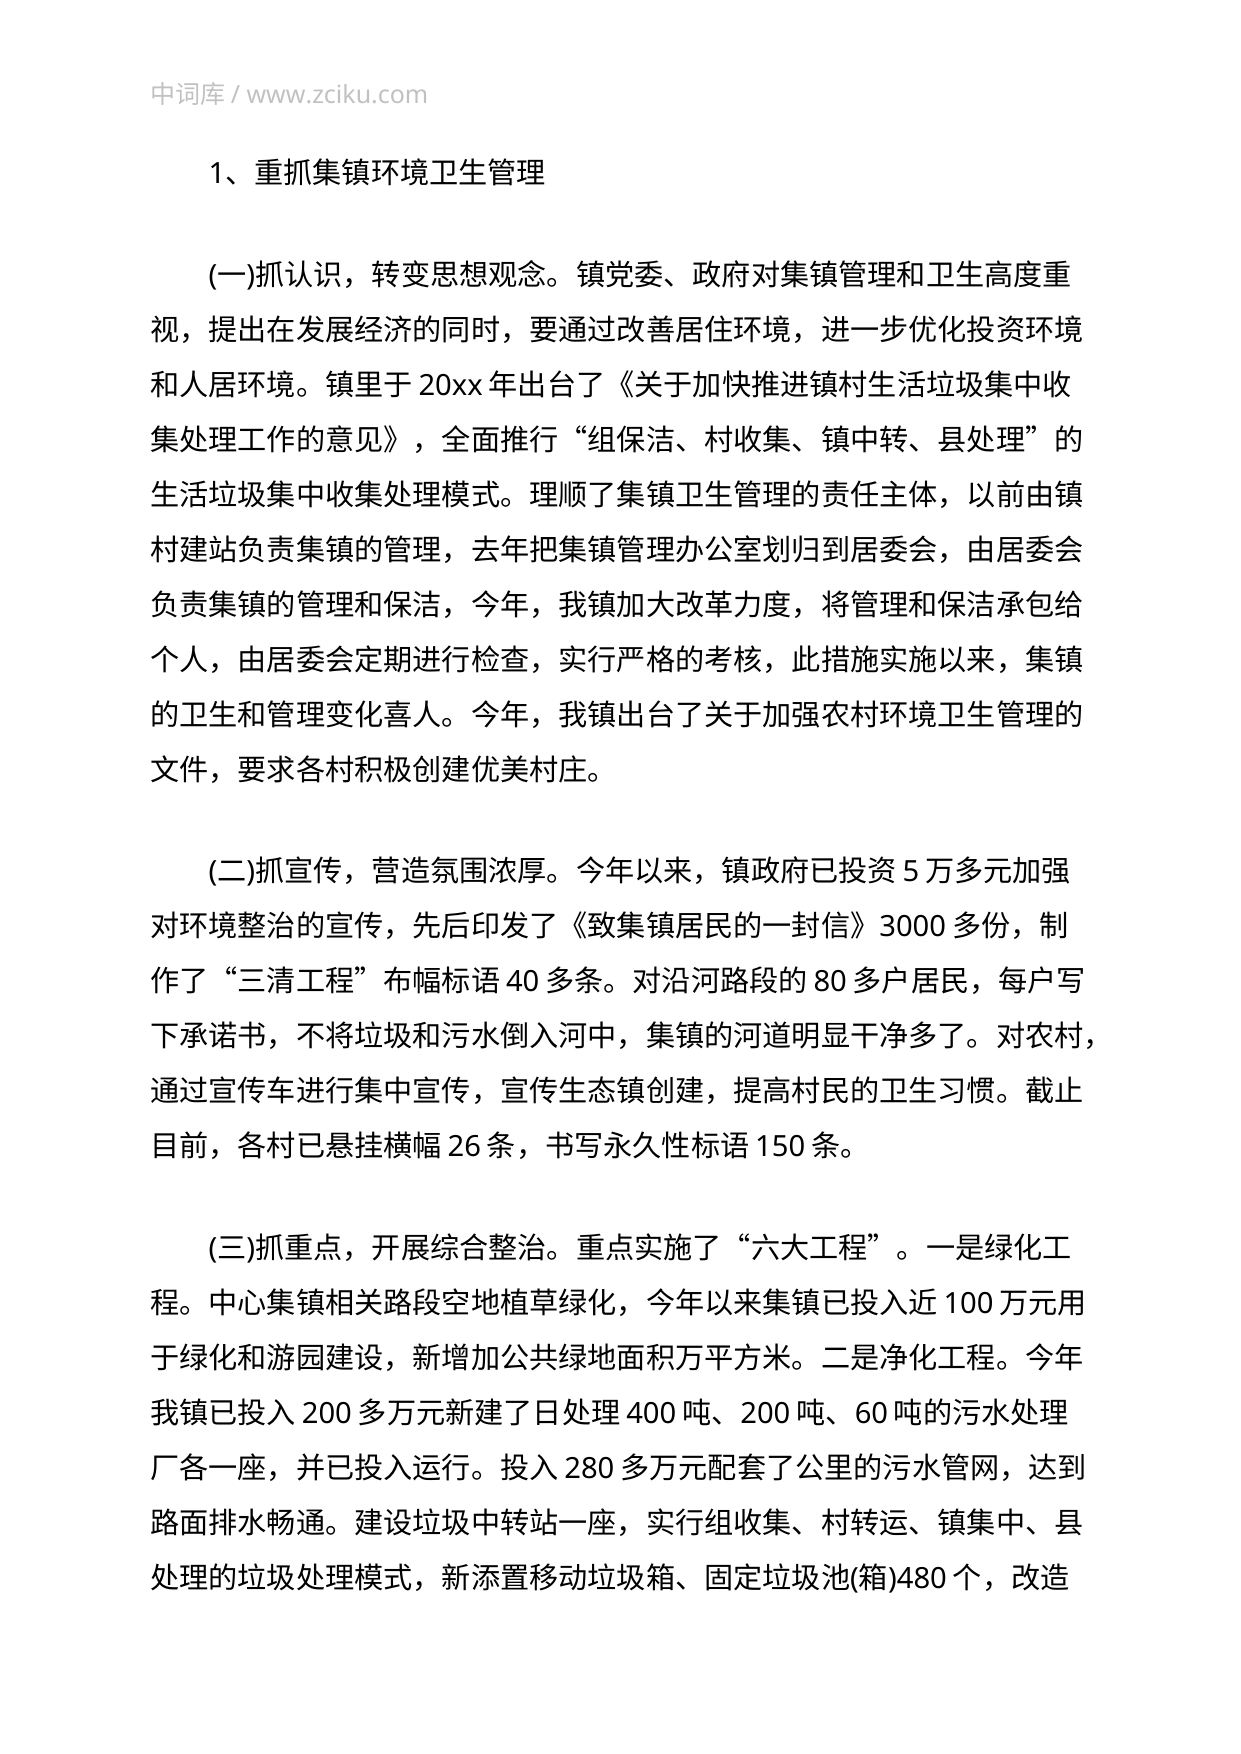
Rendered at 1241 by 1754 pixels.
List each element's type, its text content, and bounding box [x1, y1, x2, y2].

text (一)抓认识，转变思想观念。镇党委、政府对集镇管理和卫生高度重视，提出在发展经济的同时，要通过改善居住环境，进一步优化投资环境和人居环境。镇里于20xx年出台了《关于加快推进镇村生活垃圾集中收集处理工作的意见》，全面推行“组保洁、村收集、镇中转、县处理”的生活垃圾集中收集处理模式。理顺了集镇卫生管理的责任主体，以前由镇村建站负责集镇的管理，去年把集镇管理办公室划归到居委会，由居委会负责集镇的管理和保洁，今年，我镇加大改革力度，将管理和保洁承包给个人，由居委会定期进行检查，实行严格的考核，此措施实施以来，集镇的卫生和管理变化喜人。今年，我镇出台了关于加强农村环境卫生管理的文件，要求各村积极创建优美村庄。 [150, 252, 1090, 788]
text 1、重抓集镇环境卫生管理 [150, 150, 1090, 192]
text (二)抓宣传，营造氛围浓厚。今年以来，镇政府已投资5万多元加强对环境整治的宣传，先后印发了《致集镇居民的一封信》3000多份，制作了“三清工程”布幅标语40多条。对沿河路段的80多户居民，每户写下承诺书，不将垃圾和污水倒入河中，集镇的河道明显干净多了。对农村，通过宣传车进行集中宣传，宣传生态镇创建，提高村民的卫生习惯。截止目前，各村已悬挂横幅26条，书写永久性标语150条。 [150, 848, 1090, 1165]
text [150, 1225, 1090, 1597]
